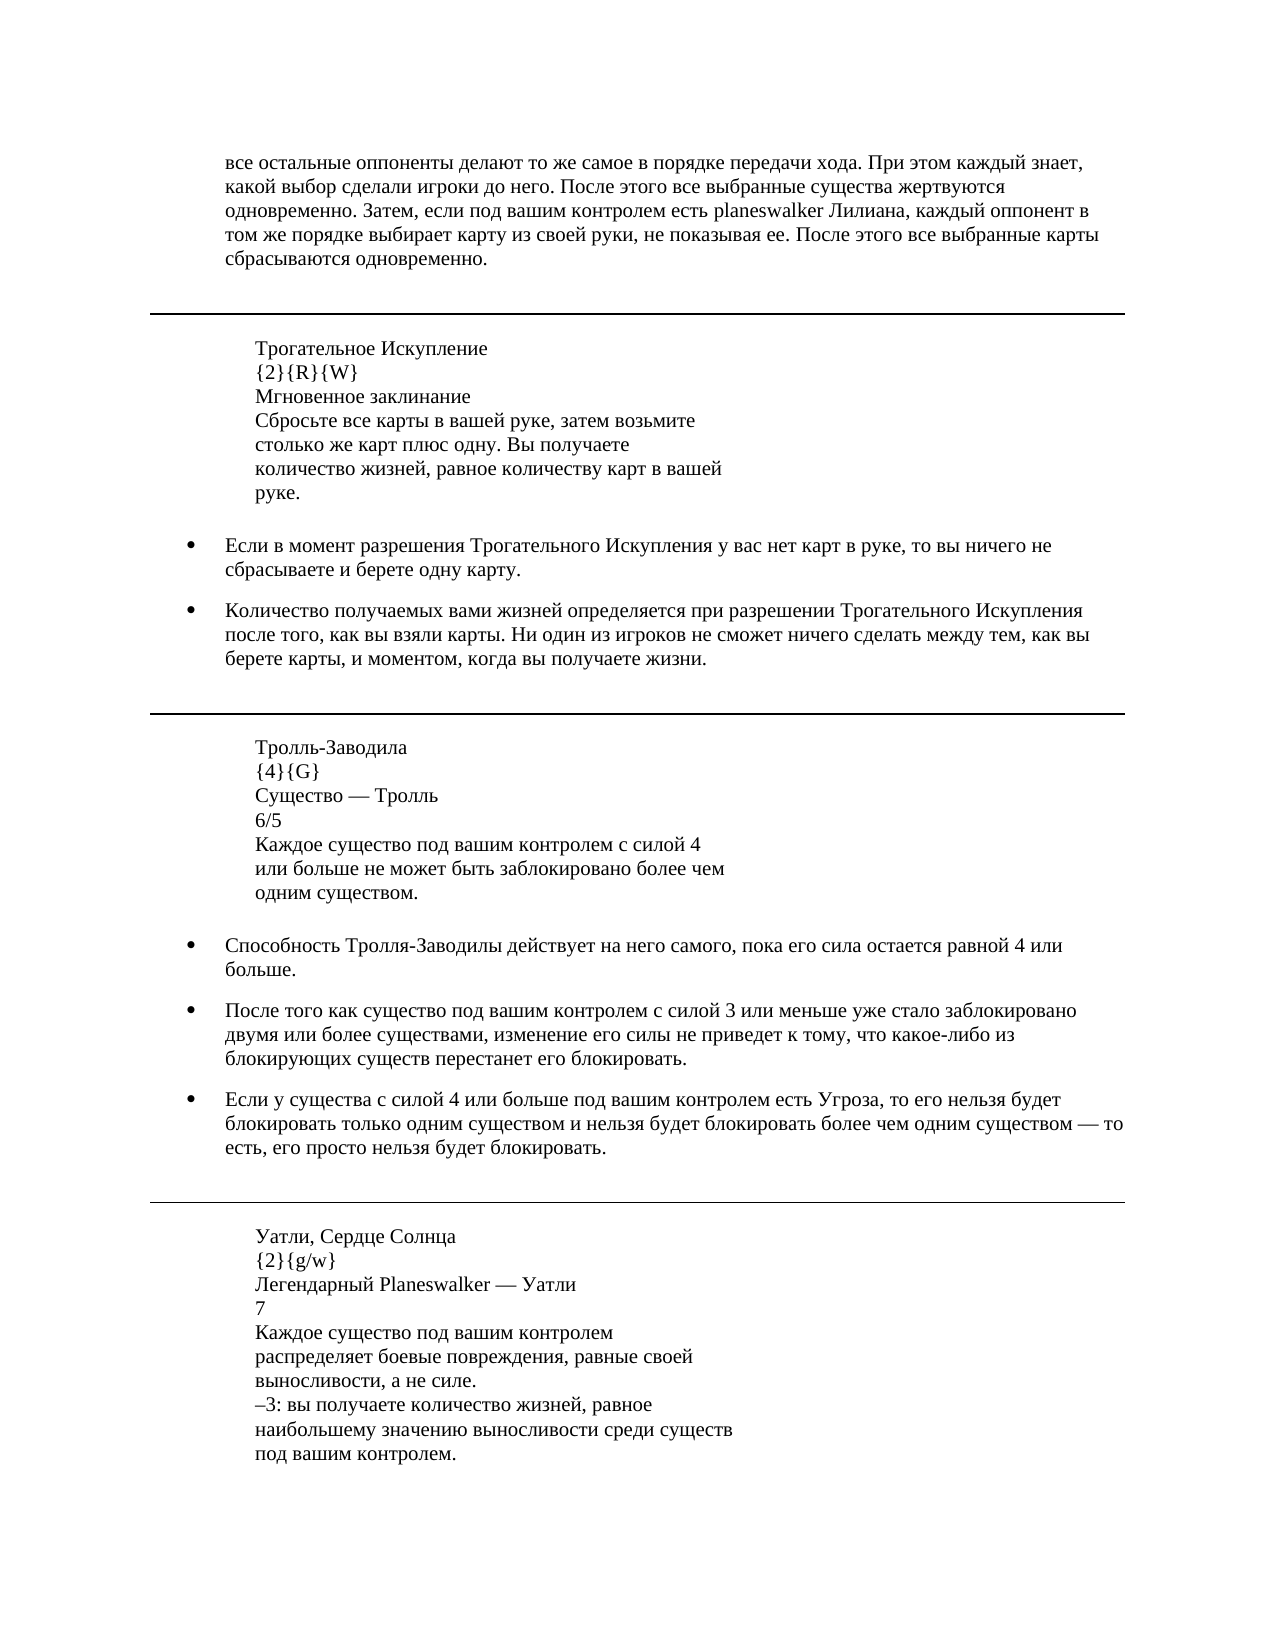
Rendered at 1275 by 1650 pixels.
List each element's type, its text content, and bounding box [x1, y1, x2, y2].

list Если у существа с силой 4 или больше под вашим контролем есть Угроза, то его нельзя будет блокировать только одним существом и нельзя будет блокировать более чем одним существом — то есть, его просто нельзя будет блокировать. [187, 1087, 1125, 1159]
text Тролль-Заводила {4}{G} Существо — Тролль 6/5 Каждое существо под вашим контролем с силой 4 или больше не может быть заблокировано более чем одним существом. [255, 735, 735, 904]
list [187, 150, 1125, 270]
list Способность Тролля-Заводилы действует на него самого, пока его сила остается равной 4 или больше. [187, 933, 1125, 981]
text Уатли, Сердце Солнца {2}{g/w} Легендарный Planeswalker — Уатли 7 Каждое существо под вашим контролем распределяет боевые повреждения, равные своей выносливости, а не силе. –3: вы получаете количество жизней, равное наибольшему значению выносливости среди существ под вашим контролем. [255, 1224, 735, 1464]
list После того как существо под вашим контролем с силой 3 или меньше уже стало заблокировано двумя или более существами, изменение его силы не приведет к тому, что какое-либо из блокирующих существ перестанет его блокировать. [187, 998, 1125, 1070]
list Количество получаемых вами жизней определяется при разрешении Трогательного Искупления после того, как вы взяли карты. Ни один из игроков не сможет ничего сделать между тем, как вы берете карты, и моментом, когда вы получаете жизни. [187, 598, 1125, 670]
list Если в момент разрешения Трогательного Искупления у вас нет карт в руке, то вы ничего не сбрасываете и берете одну карту. [187, 533, 1125, 581]
text Трогательное Искупление {2}{R}{W} Мгновенное заклинание Сбросьте все карты в вашей руке, затем возьмите столько же карт плюс одну. Вы получаете количество жизней, равное количеству карт в вашей руке. [255, 336, 735, 504]
